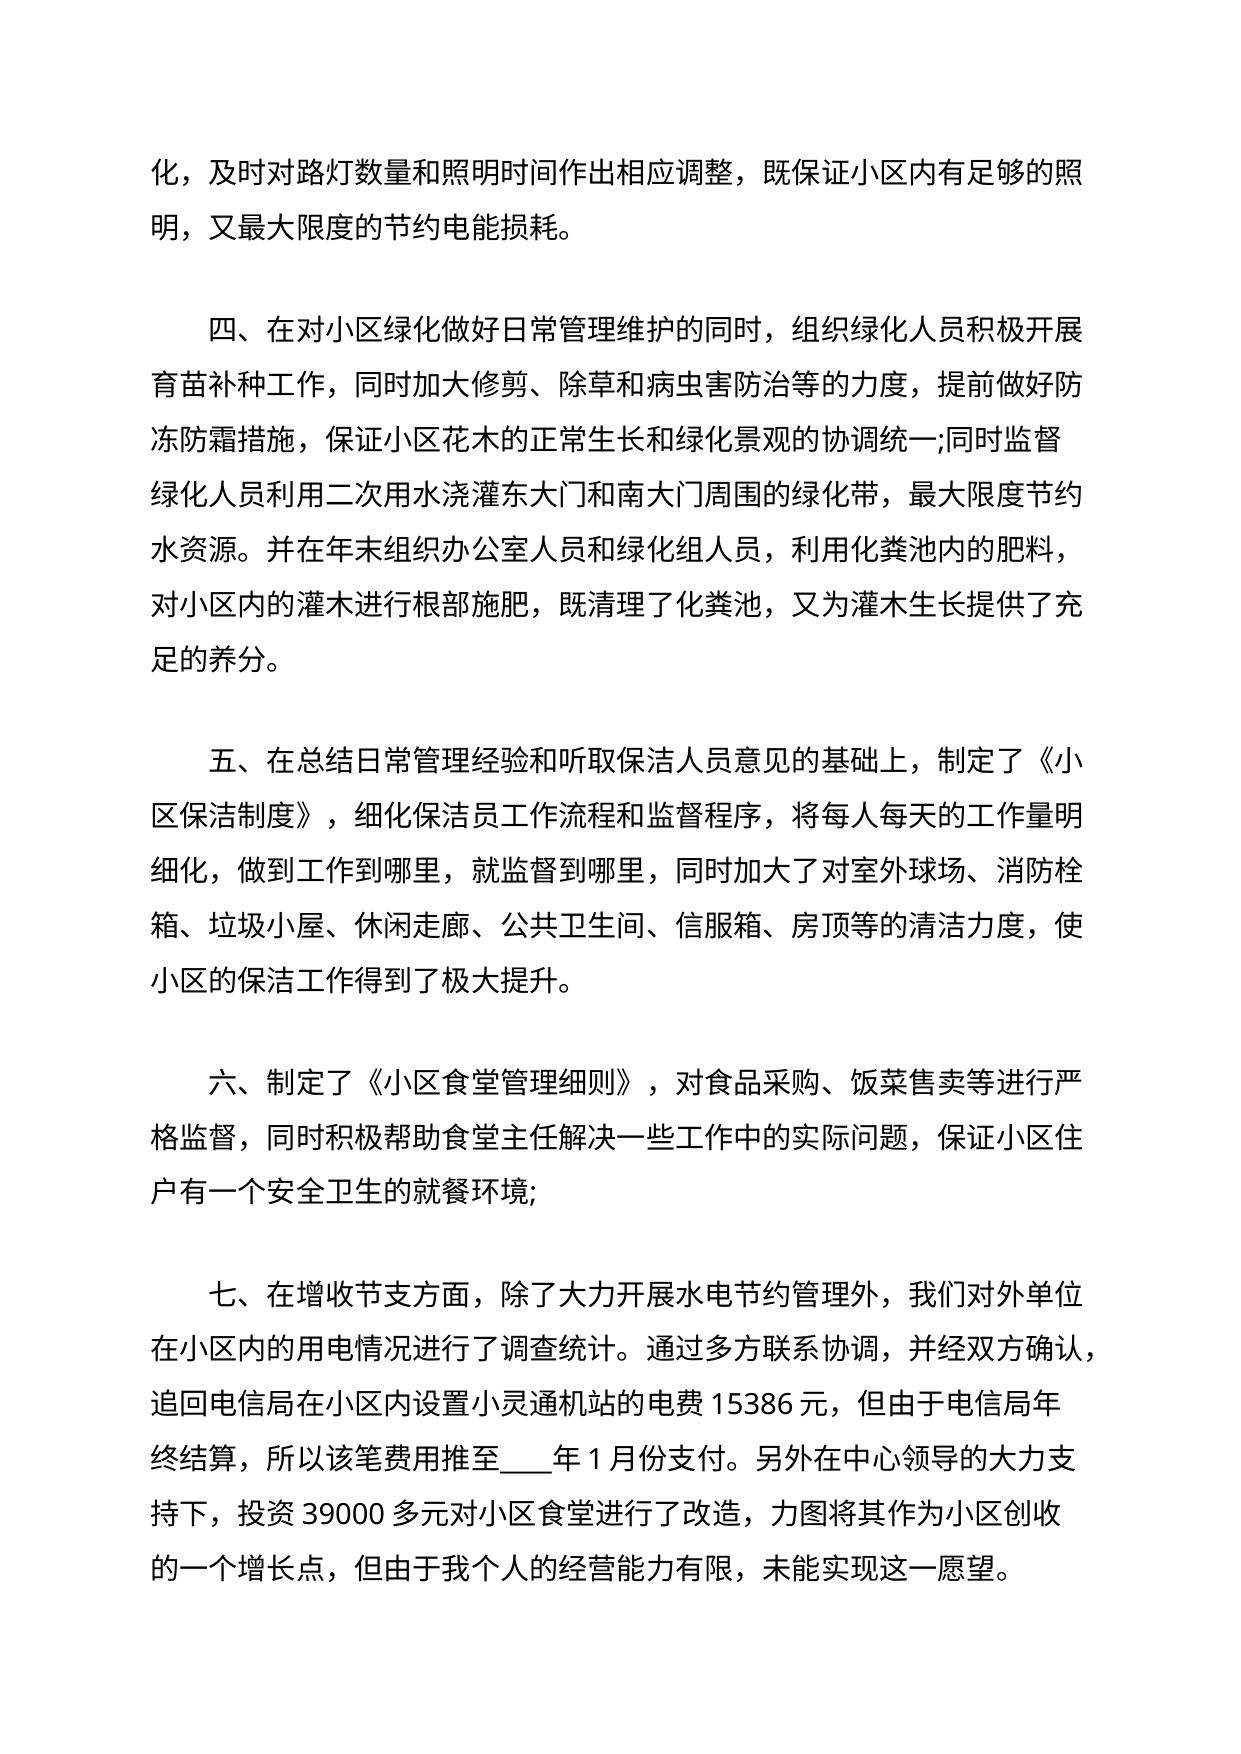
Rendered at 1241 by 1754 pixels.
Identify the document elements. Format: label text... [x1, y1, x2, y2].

text 七、在增收节支方面，除了大力开展水电节约管理外，我们对外单位在小区内的用电情况进行了调查统计。通过多方联系协调，并经双方确认，追回电信局在小区内设置小灵通机站的电费15386元，但由于电信局年终结算，所以该笔费用推至____年1月份支付。另外在中心领导的大力支持下，投资39000多元对小区食堂进行了改造，力图将其作为小区创收的一个增长点，但由于我个人的经营能力有限，未能实现这一愿望。 [150, 1271, 1090, 1588]
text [150, 150, 1090, 247]
text 五、在总结日常管理经验和听取保洁人员意见的基础上，制定了《小区保洁制度》，细化保洁员工作流程和监督程序，将每人每天的工作量明细化，做到工作到哪里，就监督到哪里，同时加大了对室外球场、消防栓箱、垃圾小屋、休闲走廊、公共卫生间、信服箱、房顶等的清洁力度，使小区的保洁工作得到了极大提升。 [150, 738, 1090, 1000]
text 六、制定了《小区食堂管理细则》，对食品采购、饭菜售卖等进行严格监督，同时积极帮助食堂主任解决一些工作中的实际问题，保证小区住户有一个安全卫生的就餐环境; [150, 1059, 1090, 1211]
text 四、在对小区绿化做好日常管理维护的同时，组织绿化人员积极开展育苗补种工作，同时加大修剪、除草和病虫害防治等的力度，提前做好防冻防霜措施，保证小区花木的正常生长和绿化景观的协调统一;同时监督绿化人员利用二次用水浇灌东大门和南大门周围的绿化带，最大限度节约水资源。并在年末组织办公室人员和绿化组人员，利用化粪池内的肥料，对小区内的灌木进行根部施肥，既清理了化粪池，又为灌木生长提供了充足的养分。 [150, 307, 1090, 678]
